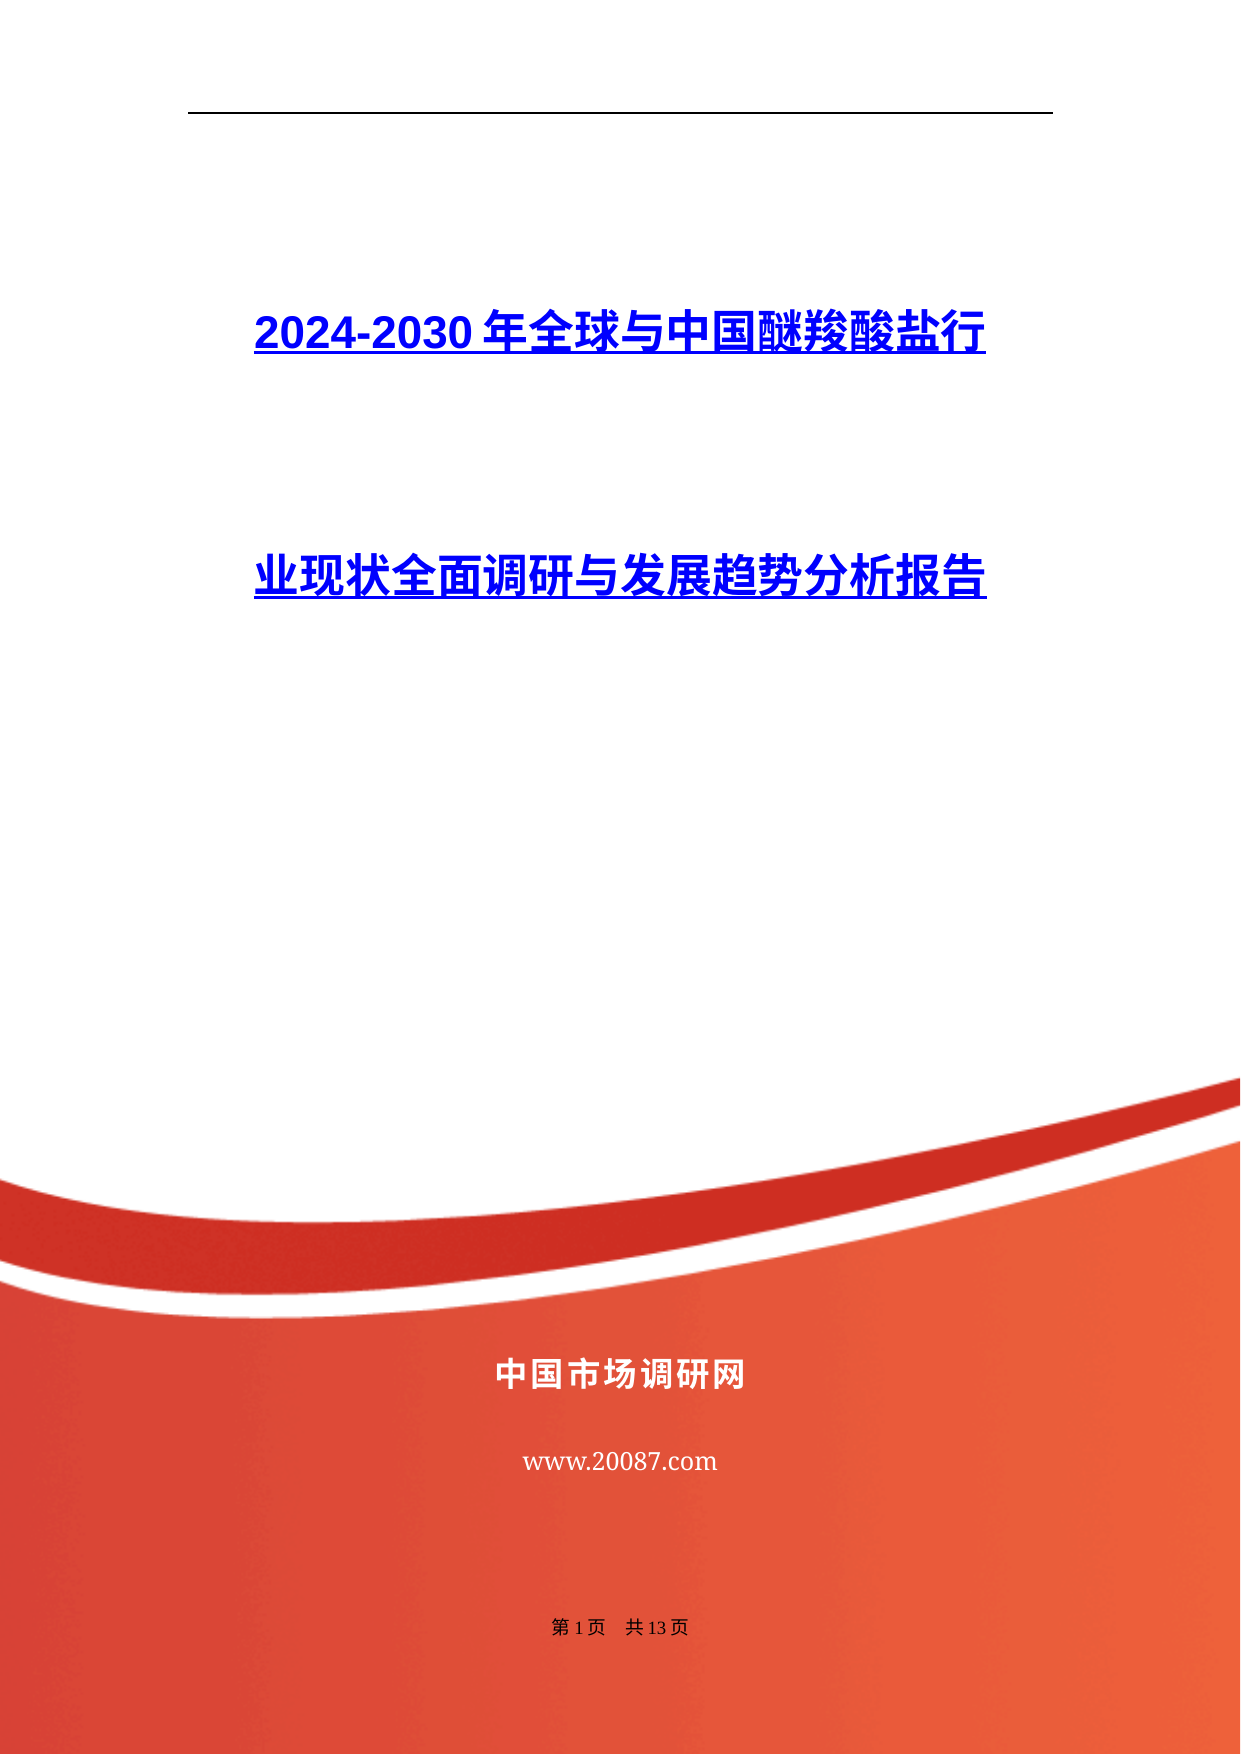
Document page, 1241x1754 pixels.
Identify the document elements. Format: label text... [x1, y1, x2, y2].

text www.20087.com [187, 1428, 1053, 1493]
subtitle 中国市场调研网 [187, 1339, 1053, 1404]
table_header 2024-2030年全球与中国醚羧酸盐行业现状全面调研与发展趋势分析报告 [188, 207, 1053, 773]
picture [0, 1006, 1241, 1754]
